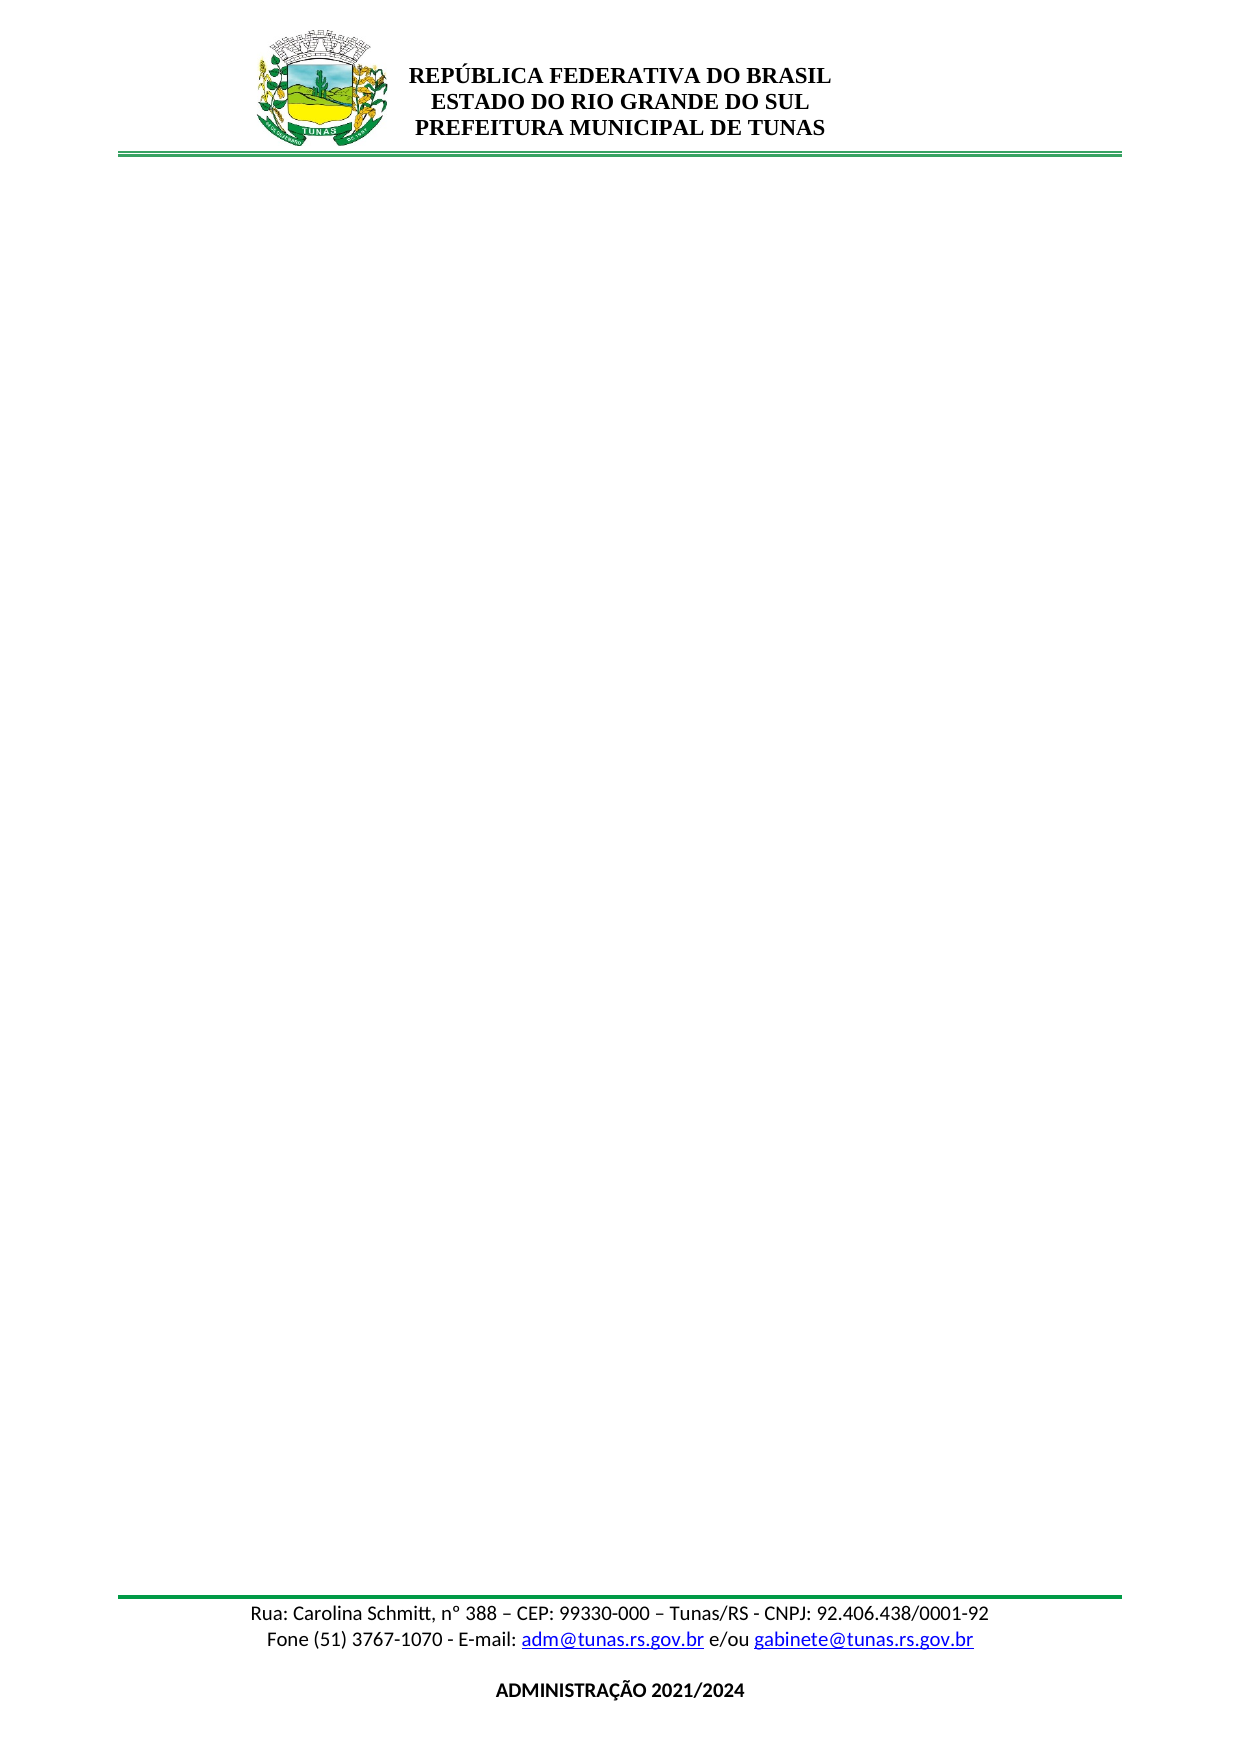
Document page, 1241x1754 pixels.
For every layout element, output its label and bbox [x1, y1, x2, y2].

picture [256, 30, 388, 146]
